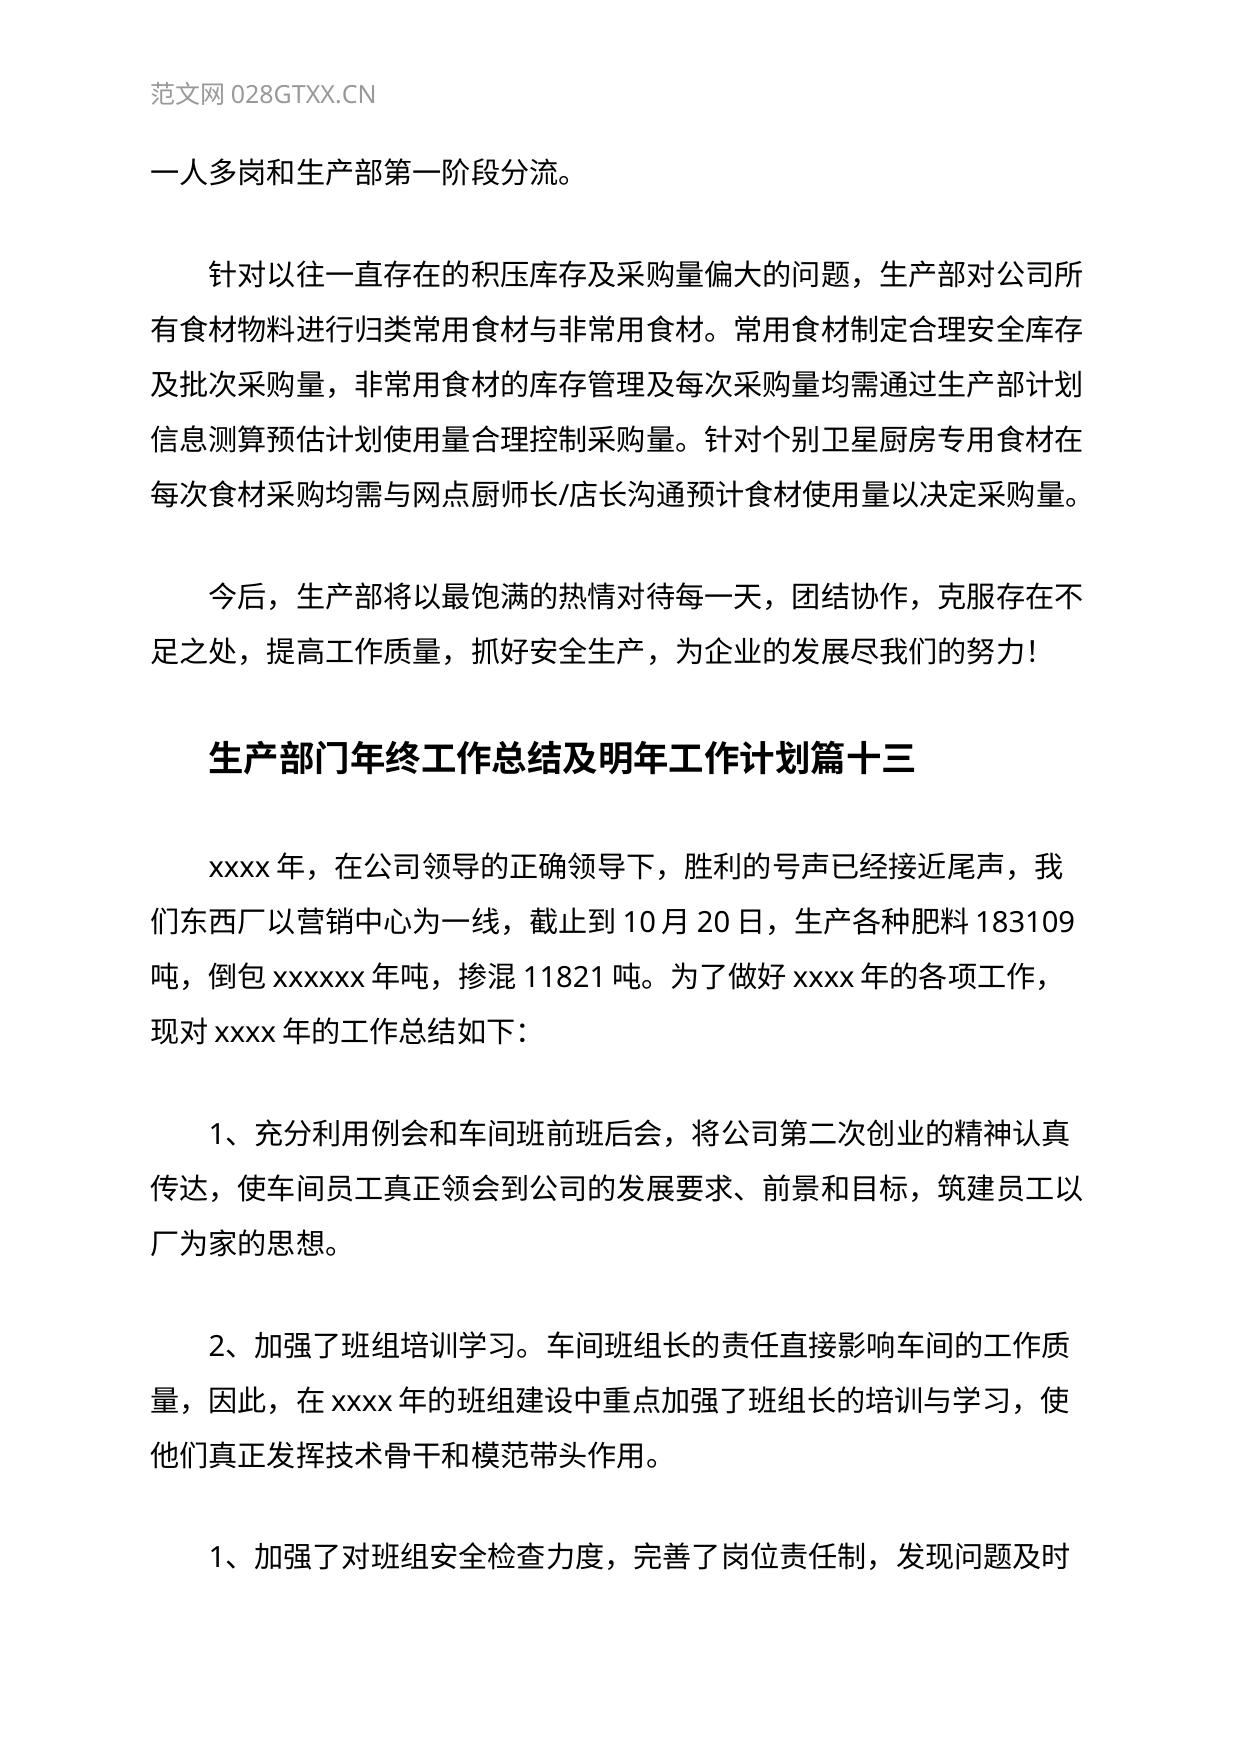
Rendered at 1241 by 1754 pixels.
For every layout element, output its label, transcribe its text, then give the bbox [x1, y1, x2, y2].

text xxxx年，在公司领导的正确领导下，胜利的号声已经接近尾声，我们东西厂以营销中心为一线，截止到10月20日，生产各种肥料183109吨，倒包xxxxxx年吨，掺混11821吨。为了做好xxxx年的各项工作，现对xxxx年的工作总结如下： [150, 843, 1090, 1051]
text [150, 1534, 1090, 1576]
text 针对以往一直存在的积压库存及采购量偏大的问题，生产部对公司所有食材物料进行归类常用食材与非常用食材。常用食材制定合理安全库存及批次采购量，非常用食材的库存管理及每次采购量均需通过生产部计划信息测算预估计划使用量合理控制采购量。针对个别卫星厨房专用食材在每次食材采购均需与网点厨师长/店长沟通预计食材使用量以决定采购量。 [150, 252, 1090, 514]
text 今后，生产部将以最饱满的热情对待每一天，团结协作，克服存在不足之处，提高工作质量，抓好安全生产，为企业的发展尽我们的努力！ [150, 573, 1090, 671]
text 生产部门年终工作总结及明年工作计划篇十三 [150, 730, 1090, 781]
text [150, 150, 1090, 192]
text 2、加强了班组培训学习。车间班组长的责任直接影响车间的工作质量，因此，在xxxx年的班组建设中重点加强了班组长的培训与学习，使他们真正发挥技术骨干和模范带头作用。 [150, 1322, 1090, 1474]
text 1、充分利用例会和车间班前班后会，将公司第二次创业的精神认真传达，使车间员工真正领会到公司的发展要求、前景和目标，筑建员工以厂为家的思想。 [150, 1110, 1090, 1263]
